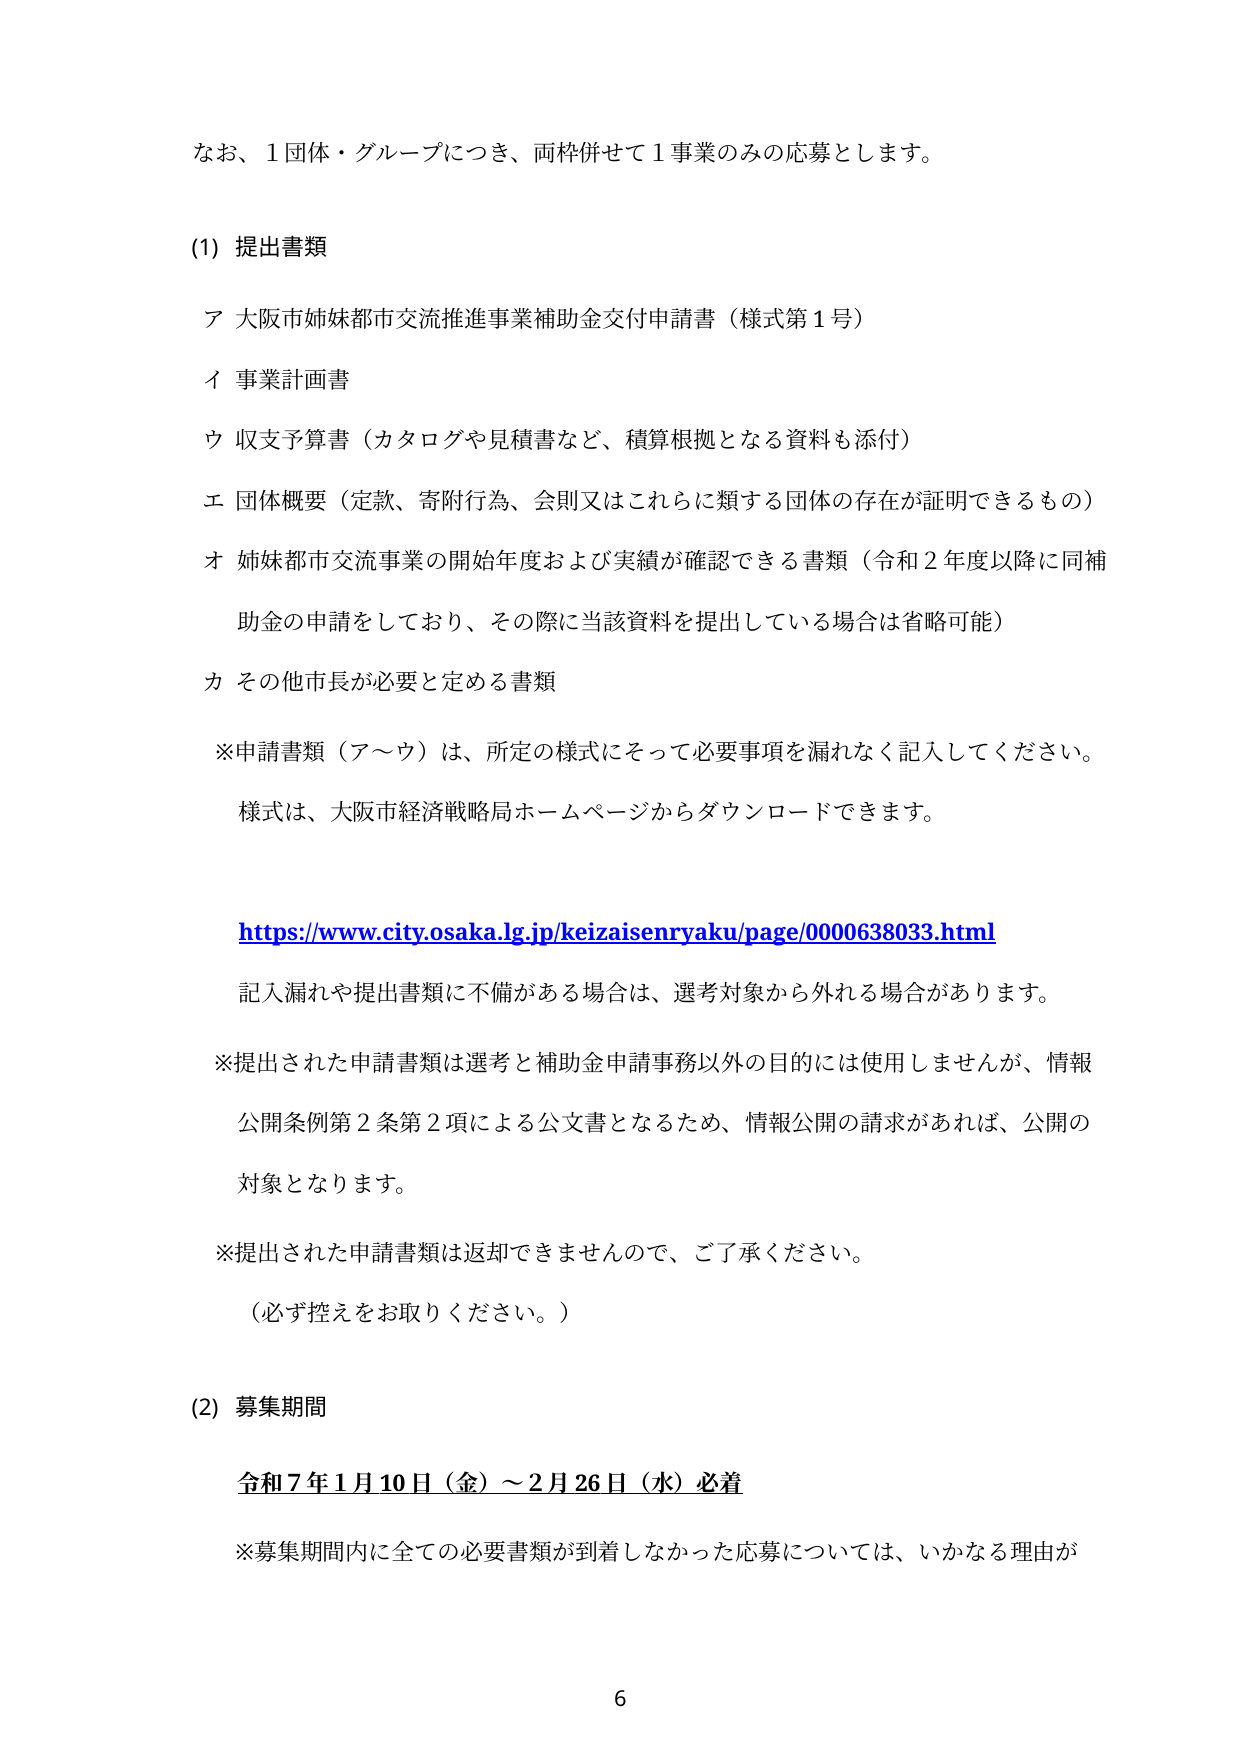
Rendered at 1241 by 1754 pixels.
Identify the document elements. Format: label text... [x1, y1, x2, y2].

text なお、１団体・グループにつき、両枠併せて１事業のみの応募とします。 [169, 122, 1092, 182]
text 記入漏れや提出書類に不備がある場合は、選考対象から外れる場合があります。 [192, 962, 1092, 1022]
list 大阪市姉妹都市交流推進事業補助金交付申請書（様式第1号） [202, 288, 1166, 348]
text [235, 1520, 1092, 1581]
text （必ず控えをお取りください。） [169, 1282, 1092, 1342]
text 令和７年１月10日（金）～２月26日（水）必着 [191, 1451, 1092, 1511]
list 募集期間 [191, 1375, 1092, 1436]
text https://www.city.osaka.lg.jp/keizaisenryaku/page/0000638033.html [192, 901, 1092, 962]
text ※申請書類（ア～ウ）は、所定の様式にそって必要事項を漏れなく記入してください。 [192, 720, 1092, 780]
list その他市長が必要と定める書類 [202, 650, 1166, 711]
list 姉妹都市交流事業の開始年度および実績が確認できる書類（令和２年度以降に同補助金の申請をしており、その際に当該資料を提出している場合は省略可能） [202, 529, 1107, 650]
text ※提出された申請書類は選考と補助金申請事務以外の目的には使用しませんが、情報公開条例第２条第２項による公文書となるため、情報公開の請求があれば、公開の対象となります。 [214, 1031, 1092, 1212]
list 団体概要（定款、寄附行為、会則又はこれらに類する団体の存在が証明できるもの） [202, 469, 1166, 529]
text ※提出された申請書類は返却できませんので、ご了承ください。 [169, 1221, 1092, 1282]
list 事業計画書 [202, 348, 1166, 409]
list 収支予算書（カタログや見積書など、積算根拠となる資料も添付） [202, 409, 1166, 469]
text 様式は、大阪市経済戦略局ホームページからダウンロードできます。 [192, 780, 1092, 841]
list 提出書類 [148, 215, 1092, 276]
